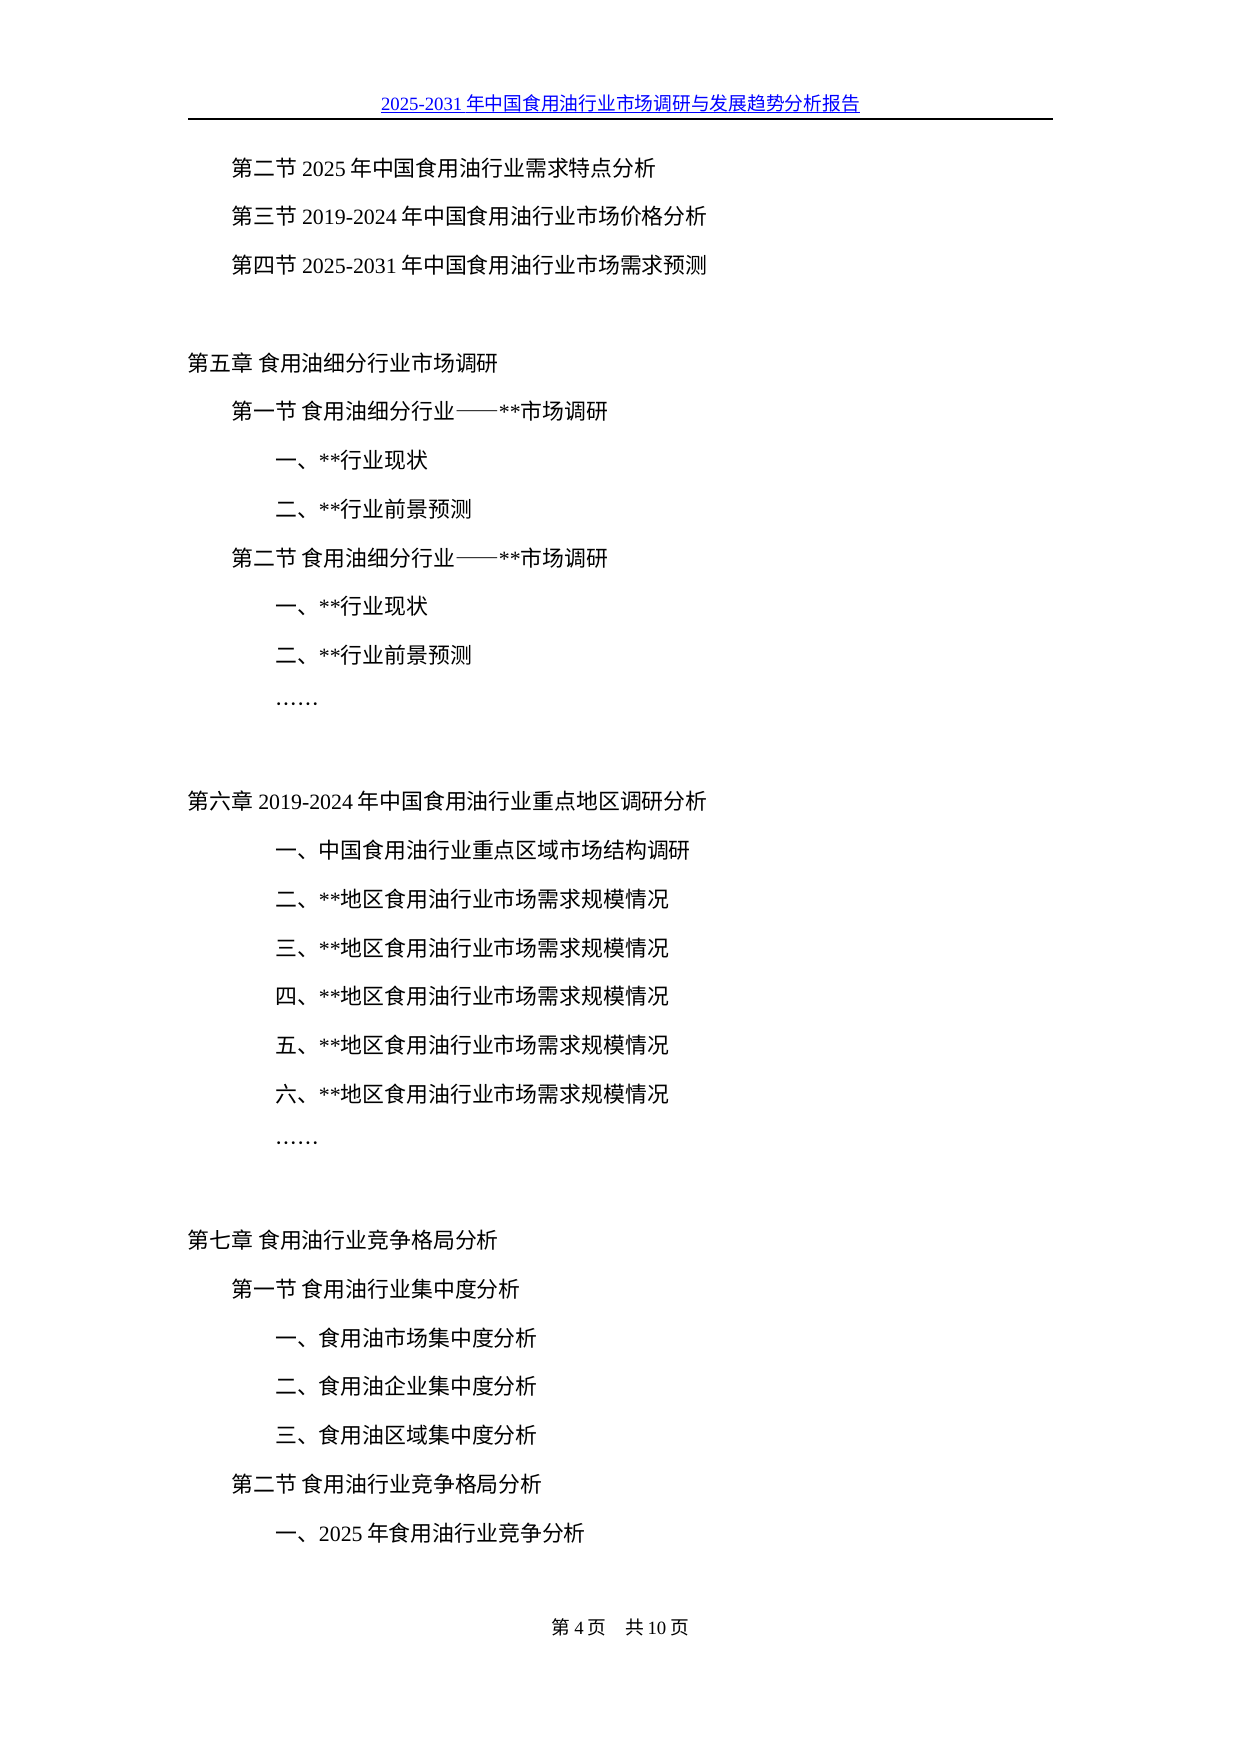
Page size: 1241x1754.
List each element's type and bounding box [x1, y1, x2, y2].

text [187, 150, 1053, 1548]
